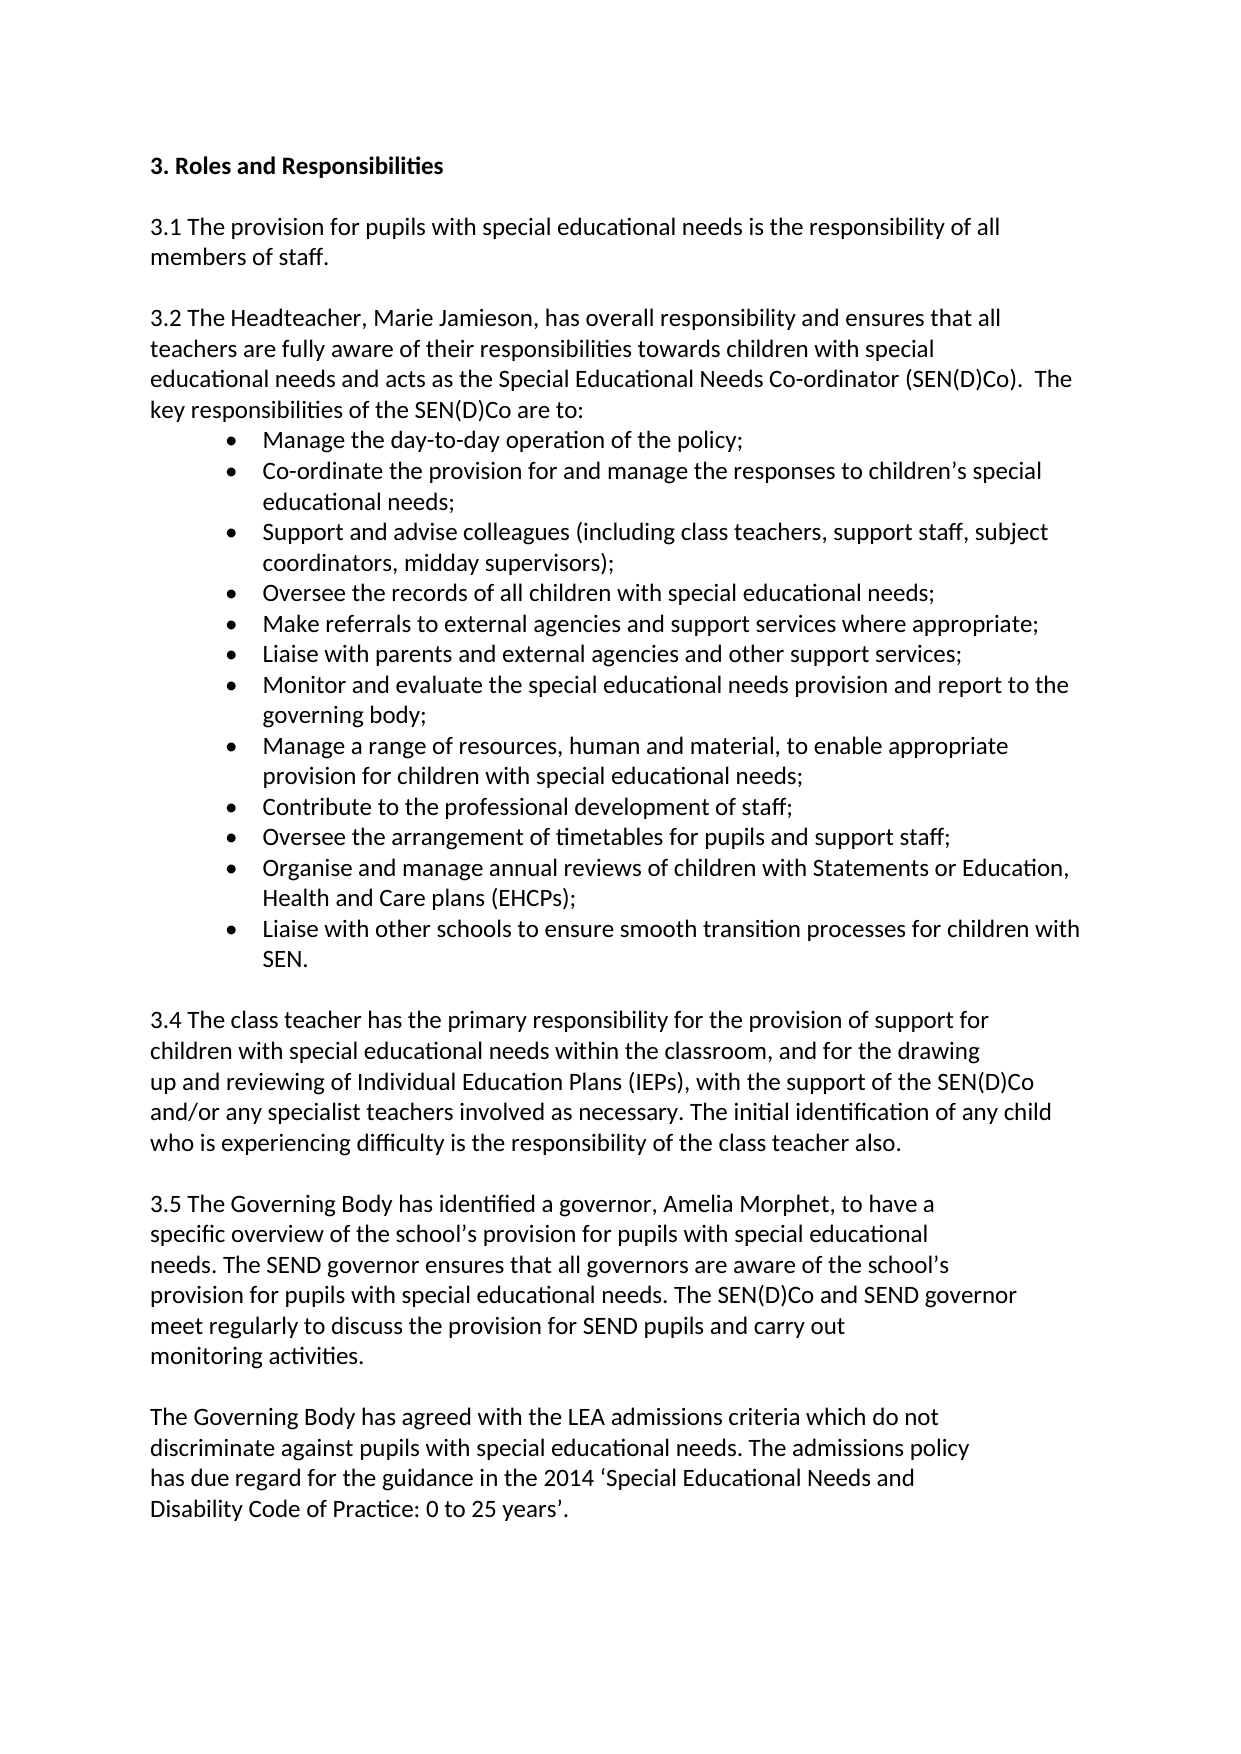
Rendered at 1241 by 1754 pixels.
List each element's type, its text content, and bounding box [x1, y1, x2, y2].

text The Governing Body has agreed with the LEA admissions criteria which do not [150, 1401, 1090, 1432]
text 3.4 The class teacher has the primary responsibility for the provision of support for [150, 1004, 1090, 1035]
list Support and advise colleagues (including class teachers, support staff, subject coordinators, midday supervisors); [225, 516, 1090, 577]
list Liaise with other schools to ensure smooth transition processes for children with SEN. [225, 913, 1090, 974]
text monitoring activities. [150, 1340, 1090, 1371]
text teachers are fully aware of their responsibilities towards children with special [150, 333, 1090, 364]
text needs. The SEND governor ensures that all governors are aware of the school’s [150, 1249, 1090, 1279]
text 3.1 The provision for pupils with special educational needs is the responsibility of all [150, 211, 1090, 242]
text educational needs and acts as the Special Educational Needs Co-ordinator (SEN(D)Co). The key responsibilities of the SEN(D)Co are to: [150, 364, 1090, 425]
text up and reviewing of Individual Education Plans (IEPs), with the support of the SEN(D)Co and/or any specialist teachers involved as necessary. The initial identification of any child [150, 1066, 1090, 1127]
list Organise and manage annual reviews of children with Statements or Education, Health and Care plans (EHCPs); [225, 852, 1090, 913]
text 3.5 The Governing Body has identified a governor, Amelia Morphet, to have a [150, 1188, 1090, 1218]
text 3.2 The Headteacher, Marie Jamieson, has overall responsibility and ensures that all [150, 303, 1090, 333]
text Disability Code of Practice: 0 to 25 years’. [150, 1493, 1090, 1523]
text discriminate against pupils with special educational needs. The admissions policy [150, 1432, 1090, 1462]
text specific overview of the school’s provision for pupils with special educational [150, 1218, 1090, 1249]
list Make referrals to external agencies and support services where appropriate; [225, 608, 1090, 638]
text who is experiencing difficulty is the responsibility of the class teacher also. [150, 1127, 1090, 1157]
list Oversee the arrangement of timetables for pupils and support staff; [225, 821, 1090, 852]
list Co-ordinate the provision for and manage the responses to children’s special educational needs; [225, 455, 1090, 516]
text provision for pupils with special educational needs. The SEN(D)Co and SEND governor [150, 1279, 1090, 1310]
list Monitor and evaluate the special educational needs provision and report to the governing body; [225, 669, 1090, 730]
list Manage a range of resources, human and material, to enable appropriate provision for children with special educational needs; [225, 730, 1090, 791]
list Oversee the records of all children with special educational needs; [225, 577, 1090, 608]
list Contribute to the professional development of staff; [225, 791, 1090, 821]
list Manage the day-to-day operation of the policy; [225, 425, 1090, 455]
text children with special educational needs within the classroom, and for the drawing [150, 1035, 1090, 1066]
text meet regularly to discuss the provision for SEND pupils and carry out [150, 1310, 1090, 1340]
text has due regard for the guidance in the 2014 ‘Special Educational Needs and [150, 1462, 1090, 1493]
text 3. Roles and Responsibilities [150, 150, 1090, 181]
text members of staff. [150, 242, 1090, 272]
list Liaise with parents and external agencies and other support services; [225, 638, 1090, 669]
